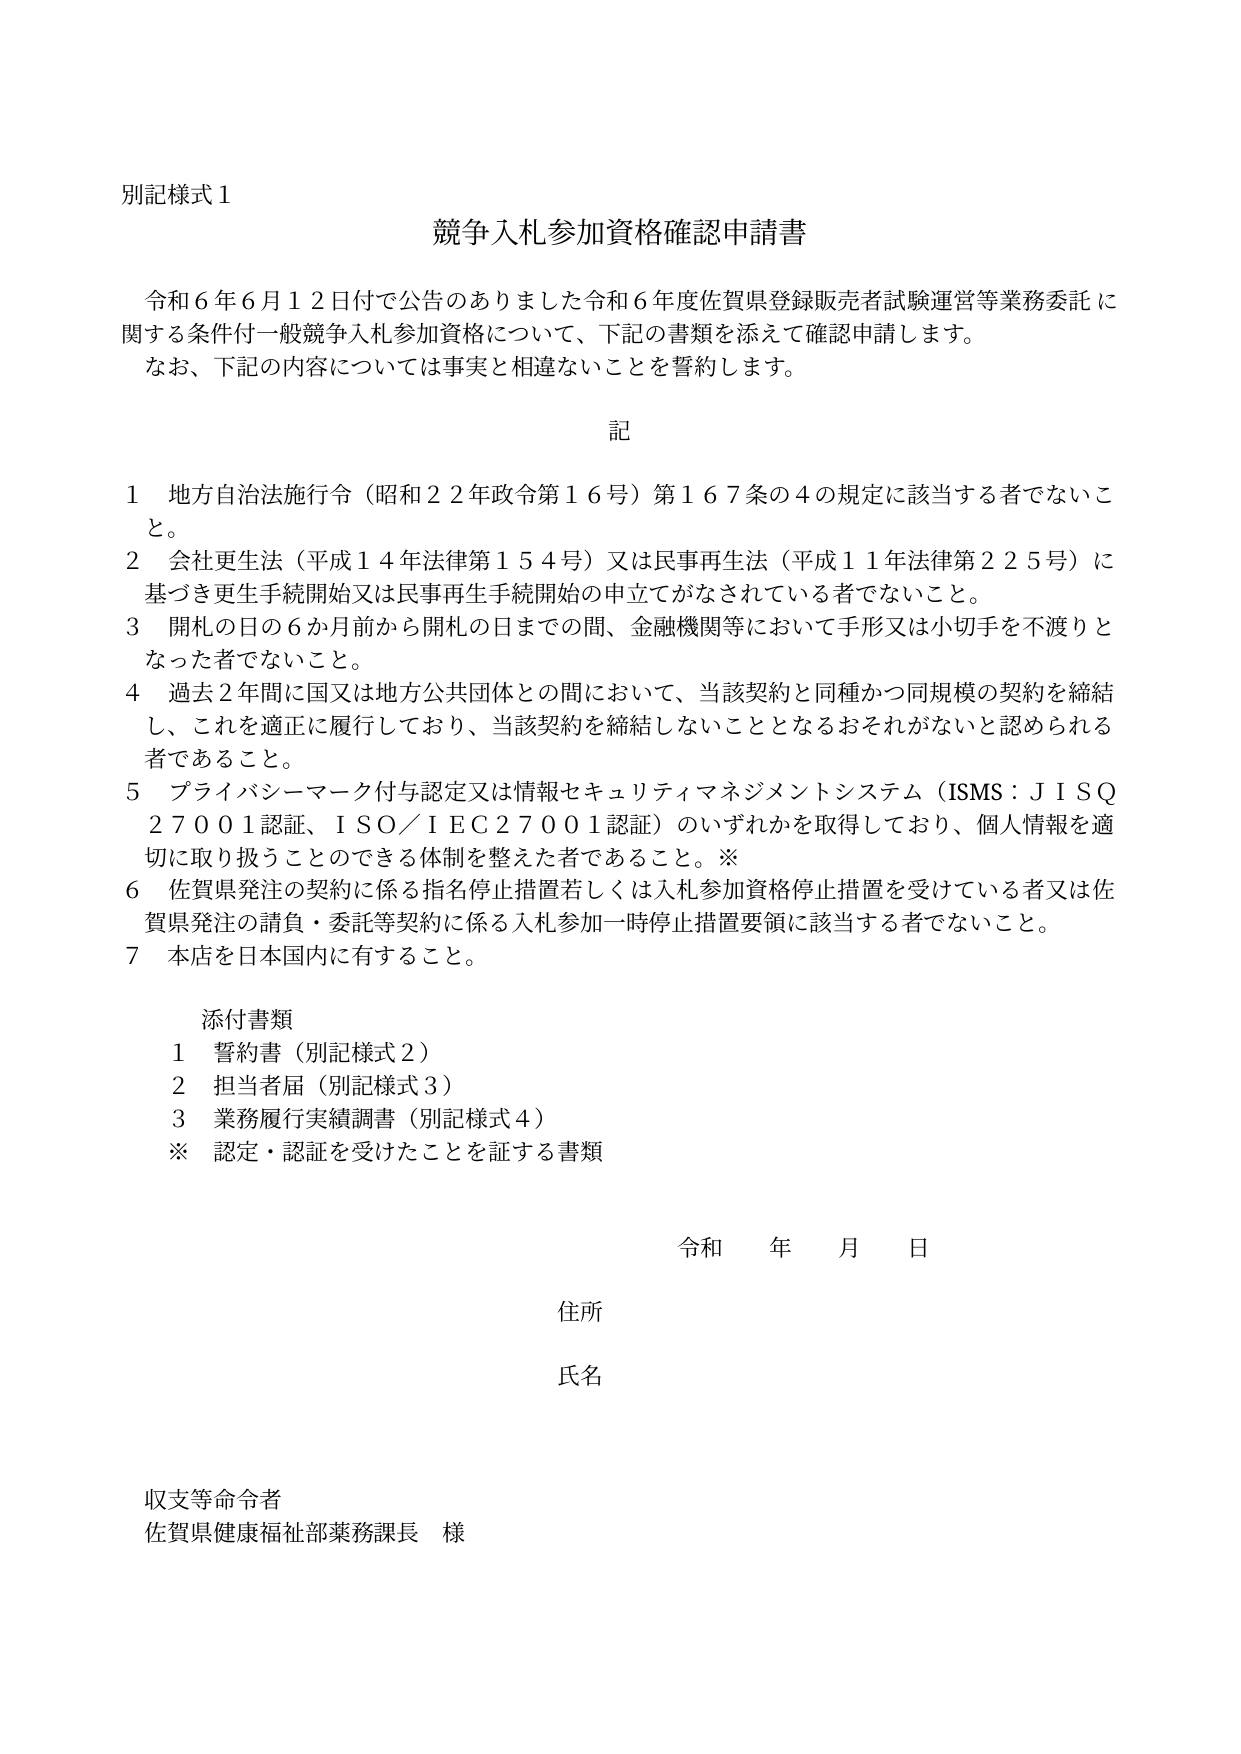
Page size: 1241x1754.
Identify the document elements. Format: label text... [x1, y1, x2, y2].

text 住所 [122, 1294, 1118, 1327]
text 競争入札参加資格確認申請書 [122, 210, 1118, 252]
text 収支等命令者 [122, 1482, 1118, 1515]
text 別記様式１ [122, 177, 1118, 210]
text ５ プライバシーマーク付与認定又は情報セキュリティマネジメントシステム（ISMS：ＪＩＳＱ２７００１認証、ＩＳＯ／ＩＥＣ２７００１認証）のいずれかを取得しており、個人情報を適切に取り扱うことのできる体制を整えた者であること。※ [122, 774, 1118, 873]
text ２ 担当者届（別記様式３） [122, 1068, 1118, 1101]
text 記 [122, 413, 1118, 446]
text ３ 開札の日の６か月前から開札の日までの間、金融機関等において手形又は小切手を不渡りとなった者でないこと。 [122, 609, 1118, 675]
text １ 誓約書（別記様式２） [122, 1036, 1118, 1068]
text １ 地方自治法施行令（昭和２２年政令第１６号）第１６７条の４の規定に該当する者でないこと。 [122, 477, 1118, 543]
text ２ 会社更生法（平成１４年法律第１５４号）又は民事再生法（平成１１年法律第２２５号）に基づき更生手続開始又は民事再生手続開始の申立てがなされている者でないこと。 [122, 543, 1118, 609]
text 佐賀県健康福祉部薬務課長 様 [122, 1515, 1118, 1548]
text ６ 佐賀県発注の契約に係る指名停止措置若しくは入札参加資格停止措置を受けている者又は佐賀県発注の請負・委託等契約に係る入札参加一時停止措置要領に該当する者でないこと。 [122, 873, 1118, 938]
text ※ 認定・認証を受けたことを証する書類 [122, 1134, 1118, 1167]
text 氏名 [122, 1358, 1118, 1391]
text なお、下記の内容については事実と相違ないことを誓約します。 [122, 349, 1118, 382]
text 添付書類 [122, 1003, 1118, 1036]
text ３ 業務履行実績調書（別記様式４） [122, 1101, 1118, 1134]
text 令和６年６月１２日付で公告のありました令和６年度佐賀県登録販売者試験運営等業務委託に関する条件付一般競争入札参加資格について、下記の書類を添えて確認申請します。 [122, 283, 1118, 349]
text 令和 年 月 日 [122, 1230, 1118, 1263]
text ７ 本店を日本国内に有すること。 [122, 938, 1118, 971]
text ４ 過去２年間に国又は地方公共団体との間において、当該契約と同種かつ同規模の契約を締結し、これを適正に履行しており、当該契約を締結しないこととなるおそれがないと認められる者であること。 [122, 675, 1118, 774]
